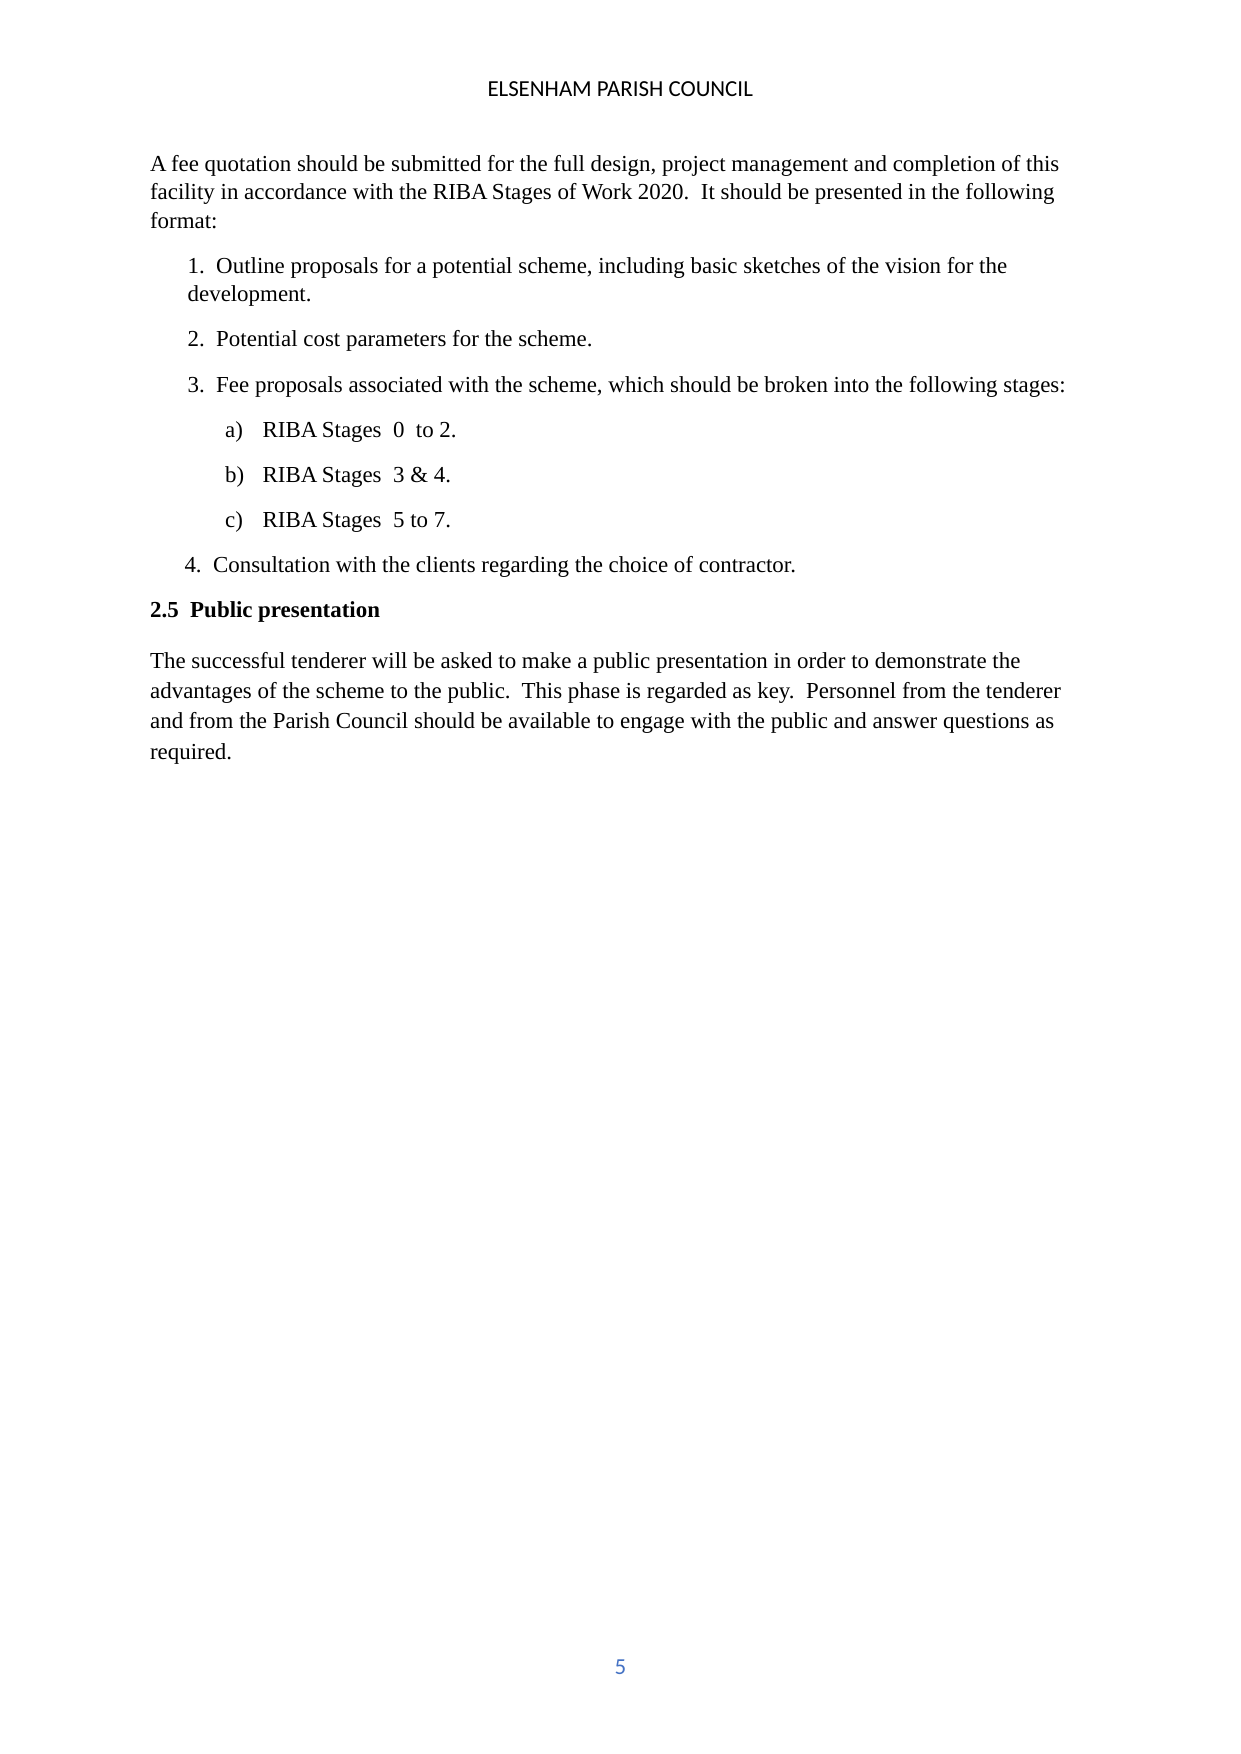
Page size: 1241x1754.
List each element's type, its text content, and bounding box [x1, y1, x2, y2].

text 2.5 Public presentation [150, 596, 1090, 622]
text 3. Fee proposals associated with the scheme, which should be broken into the following stages: [187, 371, 1090, 397]
list 4. Consultation with the clients regarding the choice of contractor. [150, 551, 1090, 577]
text 2. Potential cost parameters for the scheme. [187, 326, 1090, 352]
text 1. Outline proposals for a potential scheme, including basic sketches of the vision for the development. [187, 252, 1090, 307]
list RIBA Stages 0 to 2. [225, 416, 1090, 442]
text The successful tenderer will be asked to make a public presentation in order to demonstrate the advantages of the scheme to the public. This phase is regarded as key. Personnel from the tenderer and from the Parish Council should be available to engage with the public and answer questions as required. [150, 647, 1090, 764]
text A fee quotation should be submitted for the full design, project management and completion of this facility in accordance with the RIBA Stages of Work 2020. It should be presented in the following format: [150, 150, 1090, 233]
list RIBA Stages 3 & 4. [225, 461, 1090, 487]
list RIBA Stages 5 to 7. [225, 506, 1090, 532]
